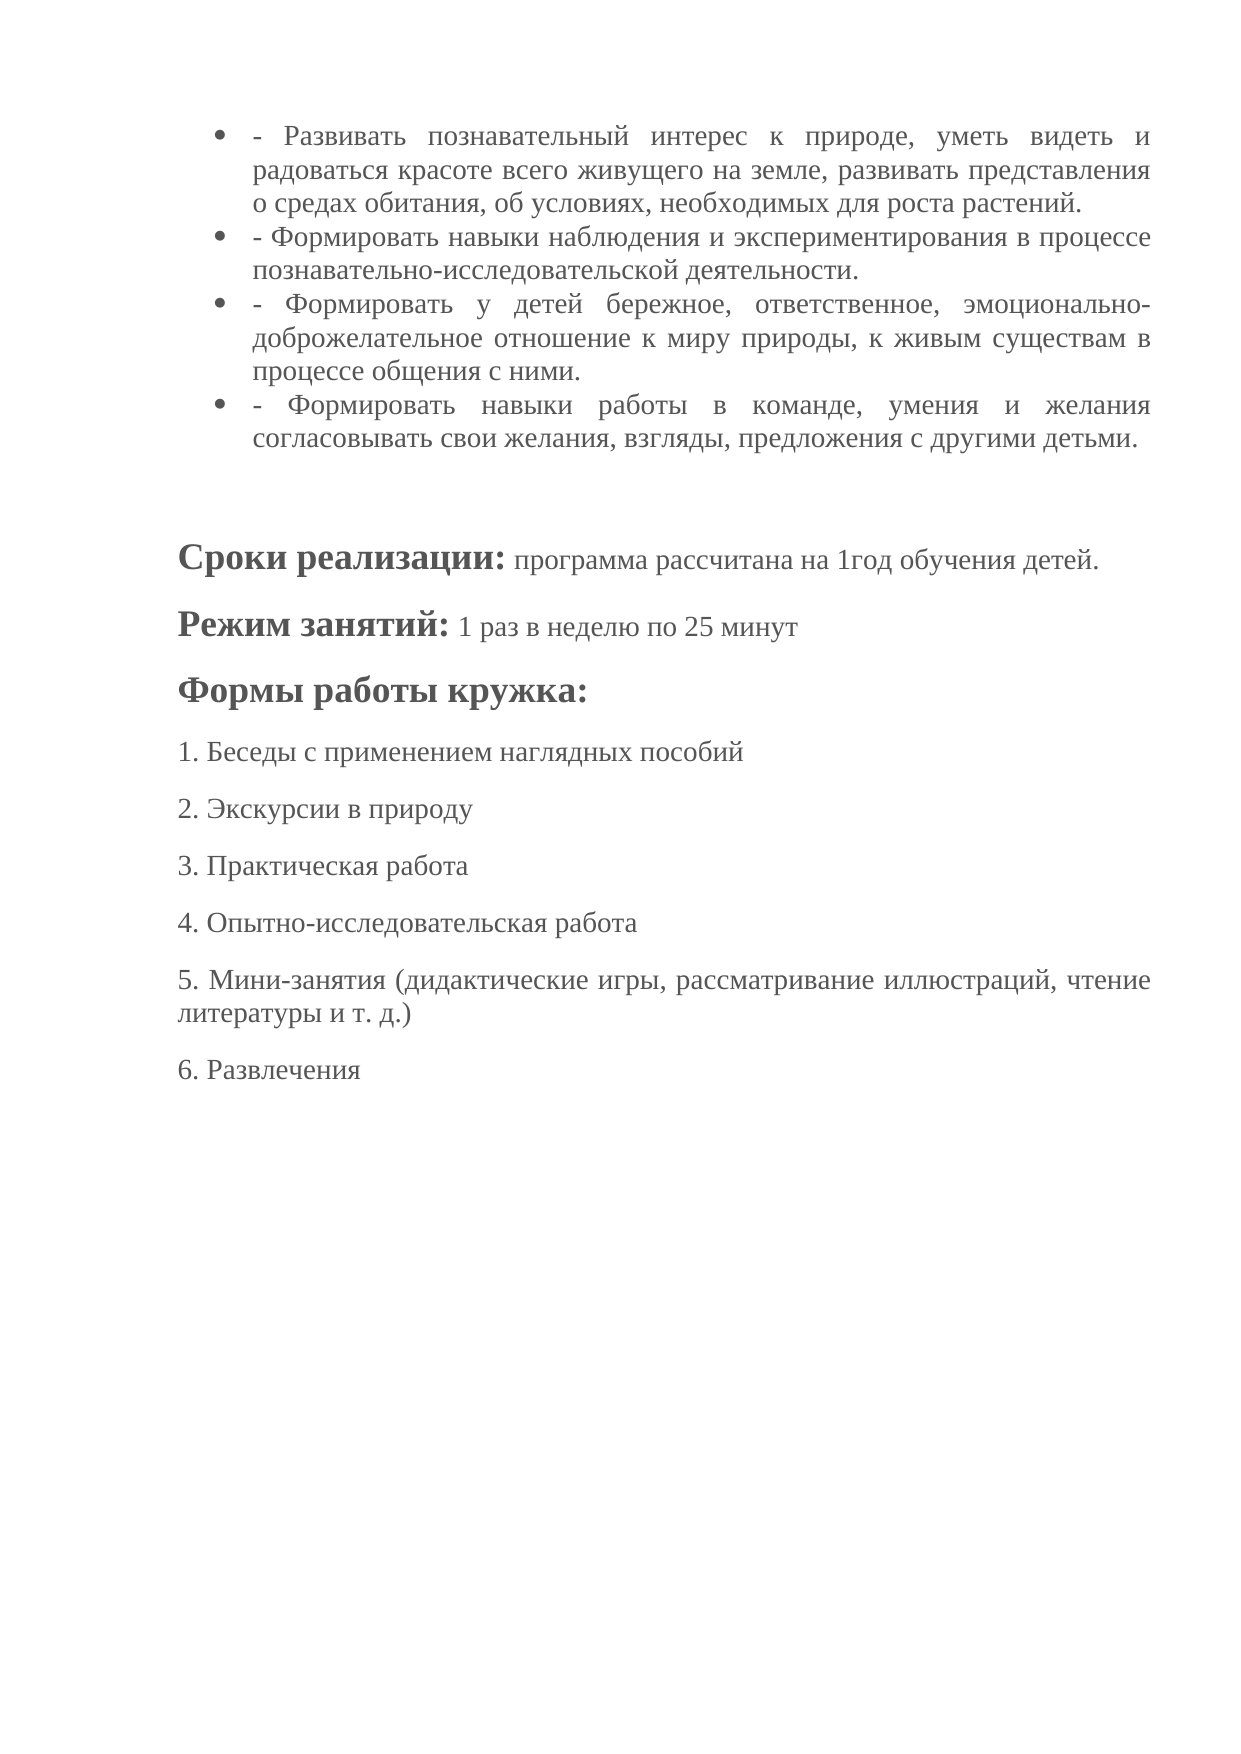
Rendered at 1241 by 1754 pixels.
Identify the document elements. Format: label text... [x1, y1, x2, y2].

text 3. Практическая работа [177, 848, 1152, 882]
text 2. Экскурсии в природу [177, 791, 1152, 824]
text Режим занятий: 1 раз в неделю по 25 минут [177, 601, 1152, 644]
list - Формировать навыки наблюдения и экспериментирования в процессе познавательно-исследовательской деятельности. [215, 219, 1152, 286]
text Сроки реализации: программа рассчитана на 1год обучения детей. [177, 534, 1152, 577]
list - Формировать у детей бережное, ответственное, эмоционально-доброжелательное отношение к миру природы, к живым существам в процессе общения с ними. [215, 286, 1152, 387]
list - Формировать навыки работы в команде, умения и желания согласовывать свои желания, взгляды, предложения с другими детьми. [215, 387, 1152, 454]
text 4. Опытно-исследовательская работа [177, 905, 1152, 938]
text 6. Развлечения [177, 1052, 1152, 1086]
text 5. Мини-занятия (дидактические игры, рассматривание иллюстраций, чтение литературы и т. д.) [177, 962, 1152, 1029]
text Формы работы кружка: [177, 667, 1152, 711]
list - Развивать познавательный интерес к природе, уметь видеть и радоваться красоте всего живущего на земле, развивать представления о средах обитания, об условиях, необходимых для роста растений. [215, 118, 1152, 219]
text 1. Беседы с применением наглядных пособий [177, 734, 1152, 768]
